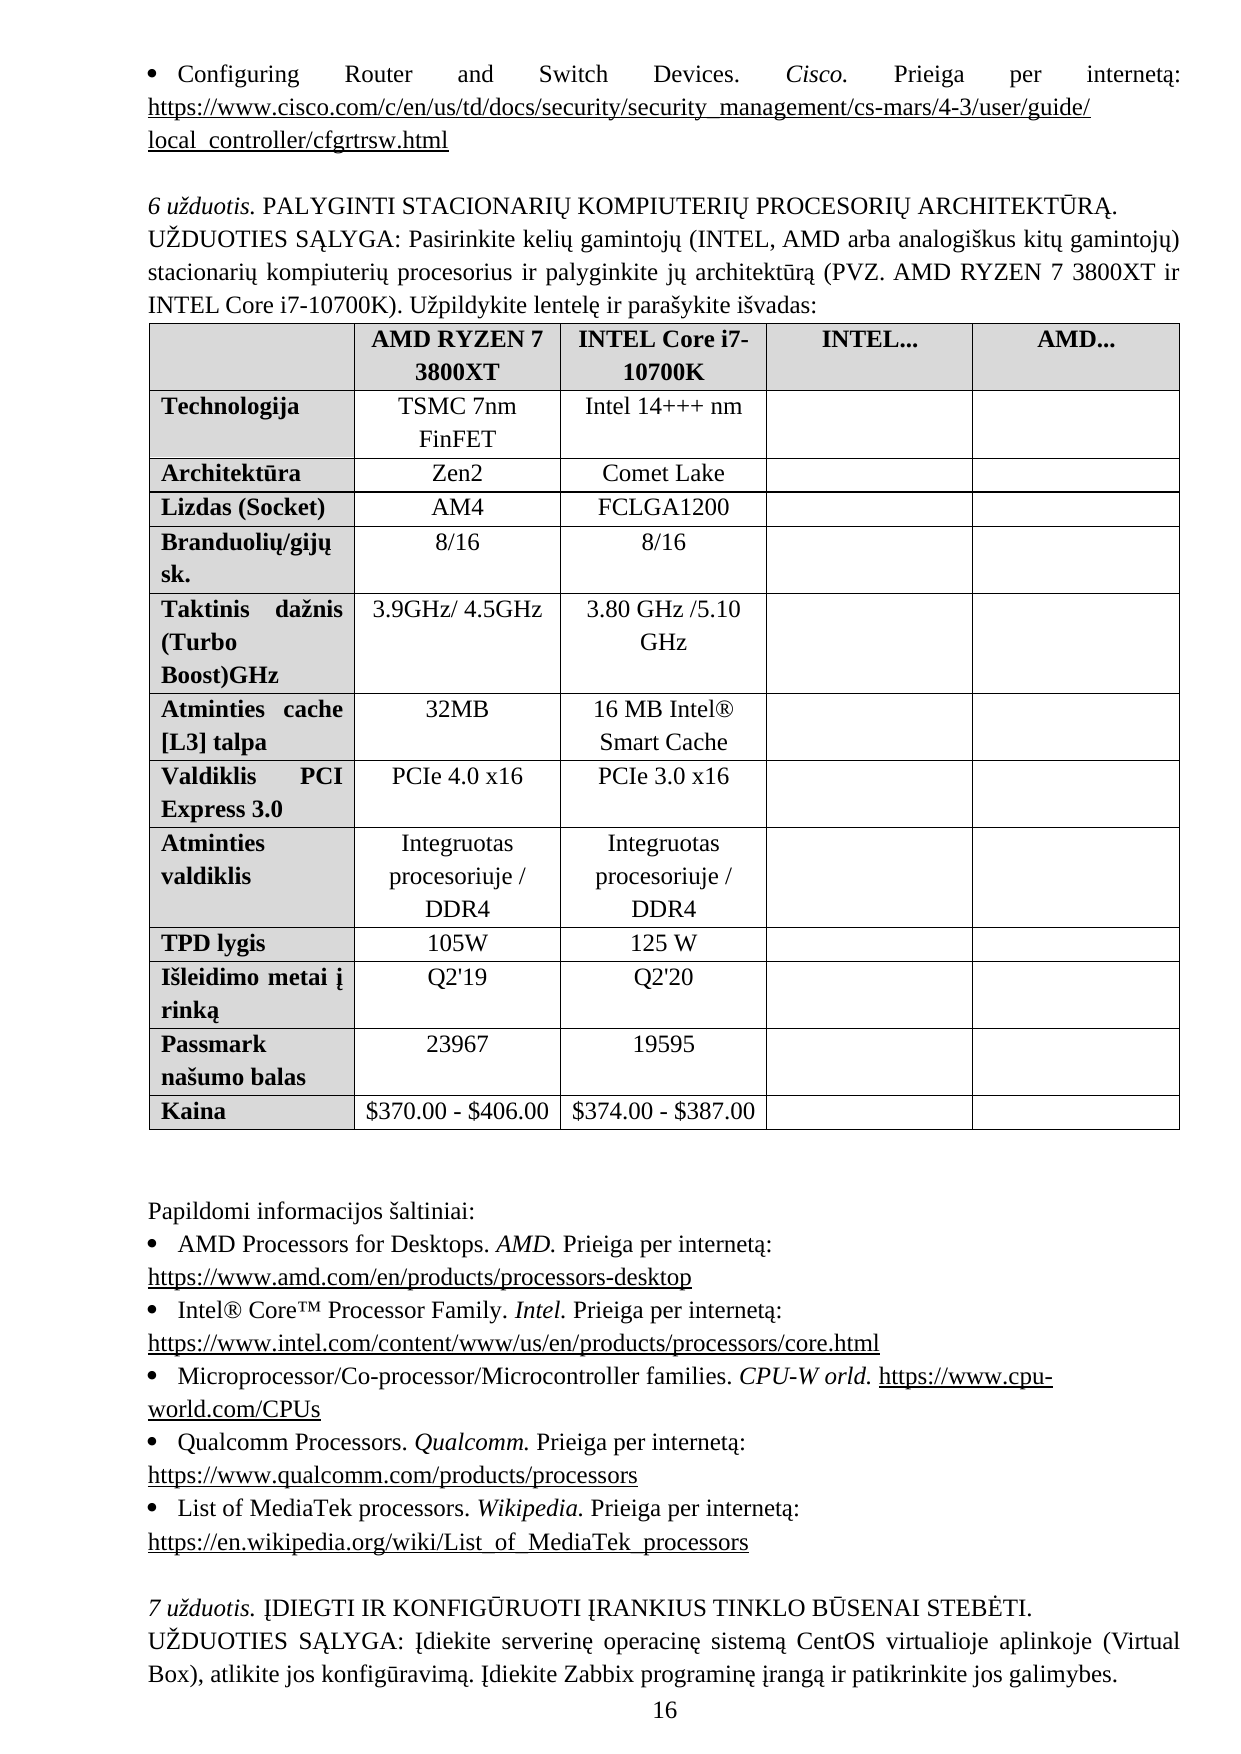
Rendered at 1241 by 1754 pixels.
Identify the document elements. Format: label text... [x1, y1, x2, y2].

table_cell 105W [355, 928, 560, 961]
table_cell $374.00 - $387.00 [561, 1096, 766, 1129]
subtitle 7 užduotis. ĮDIEGTI IR KONFIGŪRUOTI ĮRANKIUS TINKLO BŪSENAI STEBĖTI. [148, 1593, 1181, 1621]
table_cell [767, 828, 972, 927]
table_cell 16 MB Intel® Smart Cache [561, 694, 766, 760]
subtitle UŽDUOTIES SĄLYGA: Įdiekite serverinę operacinę sistemą CentOS virtualioje aplinkoje (Virtual Box), atlikite jos konfigūravimą. Įdiekite Zabbix programinę įrangą ir patikrinkite jos galimybes. [148, 1626, 1181, 1688]
table_cell Atminties valdiklis [150, 828, 354, 927]
table_cell 3.9GHz/ 4.5GHz [355, 594, 560, 693]
table_cell $370.00 - $406.00 [355, 1096, 560, 1129]
table_cell TSMC 7nm FinFET [355, 391, 560, 457]
table_cell [973, 459, 1179, 491]
table_cell [767, 1096, 972, 1129]
table_cell [973, 761, 1179, 827]
table_cell Technologija [150, 391, 354, 457]
table_cell AM4 [355, 493, 560, 526]
table_cell 125 W [561, 928, 766, 961]
table_cell Integruotas procesoriuje / DDR4 [355, 828, 560, 927]
table_cell FCLGA1200 [561, 493, 766, 526]
text Papildomi informacijos šaltiniai: [148, 1196, 1181, 1225]
table_cell Valdiklis PCI Express 3.0 [150, 761, 354, 827]
table_cell Taktinis dažnis (Turbo Boost)GHz [150, 594, 354, 693]
table_cell 8/16 [355, 527, 560, 593]
table_cell [973, 594, 1179, 693]
table_cell [767, 962, 972, 1028]
table_cell [973, 1029, 1179, 1095]
table_cell 32MB [355, 694, 560, 760]
list Qualcomm Processors. Qualcomm. Prieiga per internetą: https://www.qualcomm.com/products/processors [148, 1427, 1181, 1489]
table_cell Architektūra [150, 459, 354, 491]
table_cell Branduolių/gijų sk. [150, 527, 354, 593]
table_cell [973, 962, 1179, 1028]
table_cell [767, 928, 972, 961]
table_cell [767, 493, 972, 526]
table_cell 3.80 GHz /5.10 GHz [561, 594, 766, 693]
text 6 užduotis. PALYGINTI STACIONARIŲ KOMPIUTERIŲ PROCESORIŲ ARCHITEKTŪRĄ. [148, 191, 1181, 220]
table_header AMD... [973, 324, 1179, 390]
table_cell [767, 459, 972, 491]
table_cell [767, 761, 972, 827]
table_cell 19595 [561, 1029, 766, 1095]
table_header AMD RYZEN 7 3800XT [355, 324, 560, 390]
table_cell Q2'19 [355, 962, 560, 1028]
table_cell PCIe 4.0 x16 [355, 761, 560, 827]
table_cell Išleidimo metai į rinką [150, 962, 354, 1028]
table_cell [973, 828, 1179, 927]
table_cell Intel 14+++ nm [561, 391, 766, 457]
table_cell Lizdas (Socket) [150, 493, 354, 526]
table_header INTEL... [767, 324, 972, 390]
table_cell [973, 527, 1179, 593]
list Intel® Core™ Processor Family. Intel. Prieiga per internetą: https://www.intel.com/content/www/us/en/products/processors/core.html [148, 1295, 1181, 1357]
table_cell 23967 [355, 1029, 560, 1095]
table_cell [767, 391, 972, 457]
table_cell [767, 594, 972, 693]
table_cell [767, 1029, 972, 1095]
table_cell [767, 694, 972, 760]
table_cell [973, 1096, 1179, 1129]
table_cell TPD lygis [150, 928, 354, 961]
table_cell Passmark našumo balas [150, 1029, 354, 1095]
table_header [150, 324, 354, 390]
table_cell Zen2 [355, 459, 560, 491]
table_cell 8/16 [561, 527, 766, 593]
table_cell Comet Lake [561, 459, 766, 491]
subtitle UŽDUOTIES SĄLYGA: Pasirinkite kelių gamintojų (INTEL, AMD arba analogiškus kitų gamintojų) stacionarių kompiuterių procesorius ir palyginkite jų architektūrą (PVZ. AMD RYZEN 7 3800XT ir INTEL Core i7-10700K). Užpildykite lentelę ir parašykite išvadas: [148, 224, 1181, 319]
table_cell [767, 527, 972, 593]
table_cell PCIe 3.0 x16 [561, 761, 766, 827]
table_cell Kaina [150, 1096, 354, 1129]
list Microprocessor/Co-processor/Microcontroller families. CPU-W orld. https://www.cpu-world.com/CPUs [148, 1361, 1181, 1423]
table_cell Atminties cache [L3] talpa [150, 694, 354, 760]
list AMD Processors for Desktops. AMD. Prieiga per internetą: https://www.amd.com/en/products/processors-desktop [148, 1229, 1181, 1291]
table_cell Integruotas procesoriuje / DDR4 [561, 828, 766, 927]
table_header INTEL Core i7-10700K [561, 324, 766, 390]
table_cell [973, 391, 1179, 457]
table_cell Q2'20 [561, 962, 766, 1028]
table_cell [973, 694, 1179, 760]
table_cell [973, 493, 1179, 526]
list Configuring Router and Switch Devices. Cisco. Prieiga per internetą: https://www.cisco.com/c/en/us/td/docs/security/security_management/cs-mars/4-3/user/guide/local_controller/cfgrtrsw.html [148, 59, 1181, 154]
table_cell [973, 928, 1179, 961]
list List of MediaTek processors. Wikipedia. Prieiga per internetą: https://en.wikipedia.org/wiki/List_of_MediaTek_processors [148, 1493, 1181, 1555]
